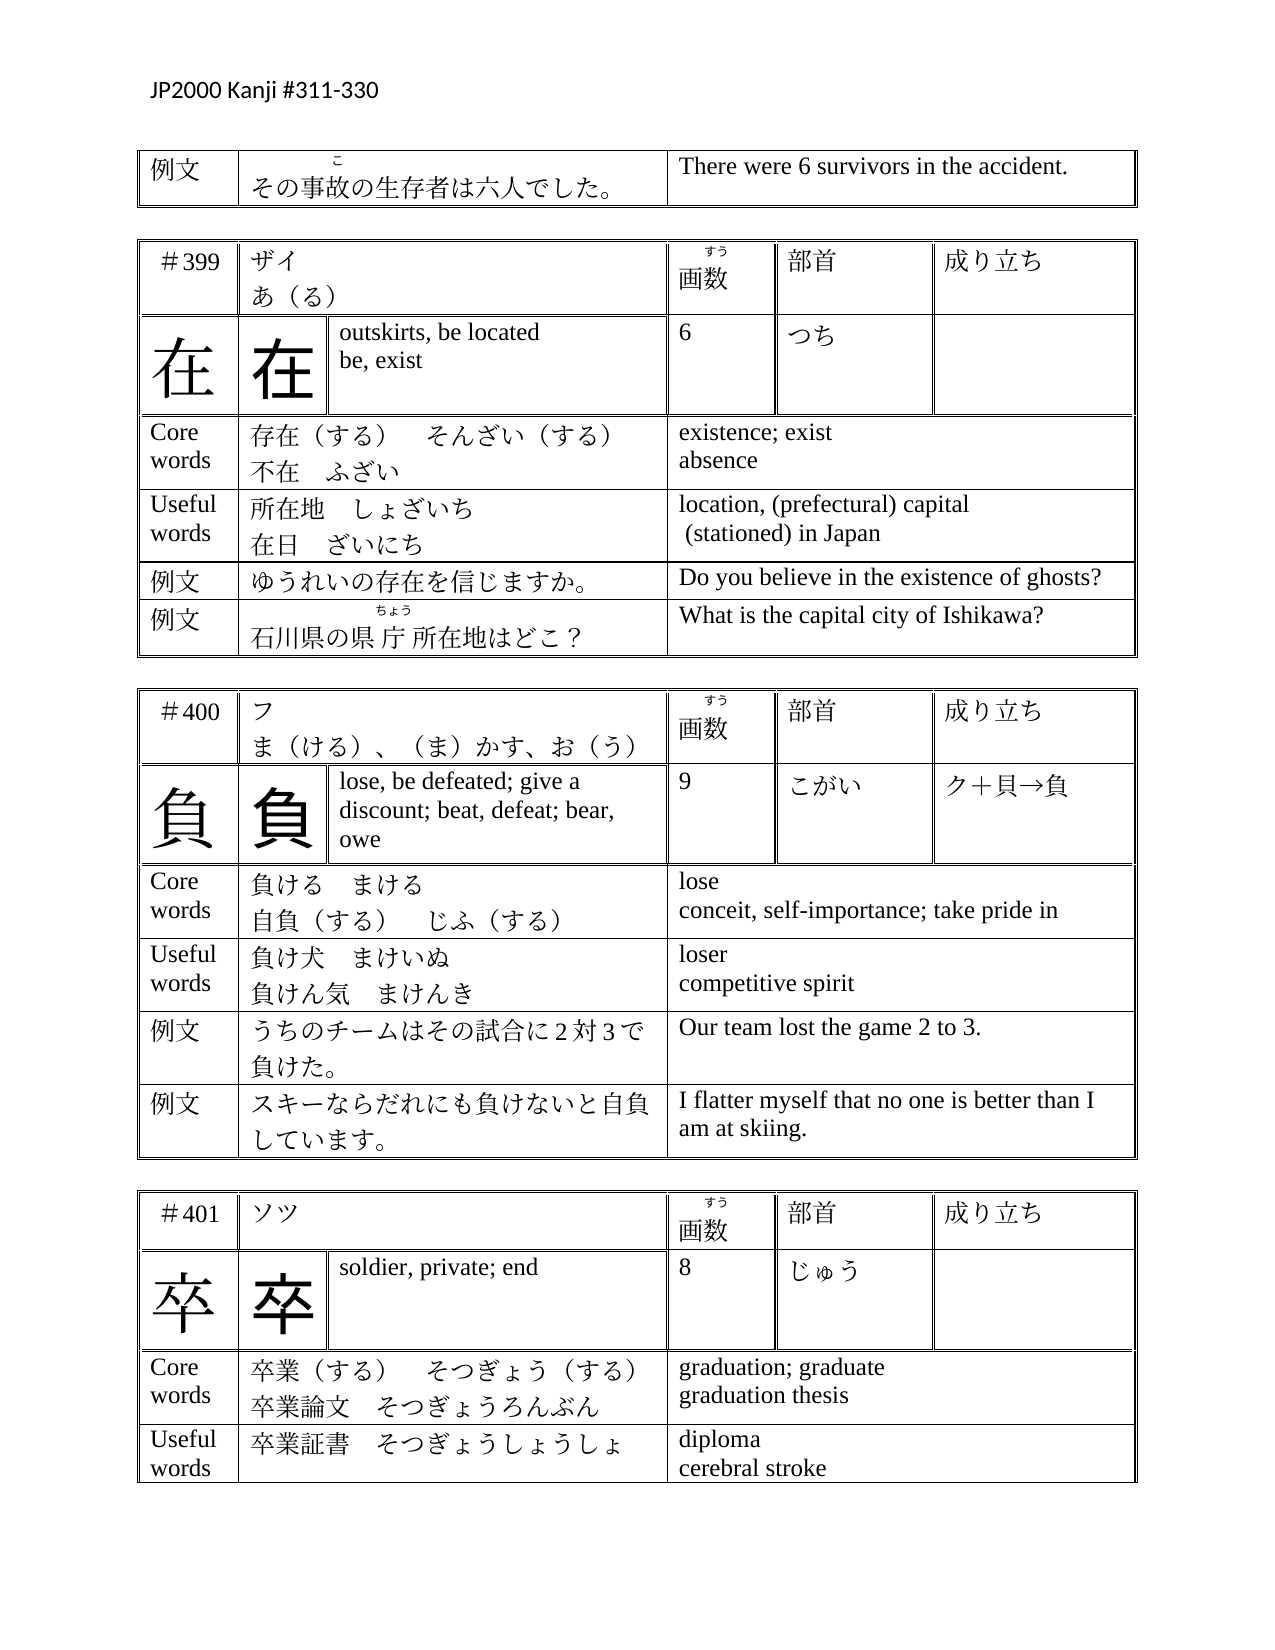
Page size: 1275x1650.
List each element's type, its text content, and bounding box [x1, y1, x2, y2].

table_header 画 [668, 691, 776, 763]
table_cell Core words [140, 1349, 238, 1423]
table_cell Useful words [140, 1425, 238, 1482]
table_cell I flatter myself that no one is better than I am at skiing. [668, 1085, 1134, 1157]
table_cell What is the capital city of Ishikawa? [668, 600, 1134, 654]
table_cell 卒業（する） そつぎょう（する） 卒業論文 そつぎょうろんぶん [239, 1352, 667, 1423]
table_cell Our team lost the game 2 to 3. [668, 1012, 1134, 1084]
table_cell じゅう [778, 1250, 932, 1348]
table_header ＃399 [140, 240, 239, 314]
table_cell 8 [669, 1250, 774, 1348]
table_cell つち [778, 315, 932, 413]
table_cell Core words [139, 863, 238, 938]
table_header ザイ あ（る） [239, 242, 667, 314]
table_cell There were 6 survivors in the accident. [668, 151, 1134, 205]
table_cell こがい [778, 764, 932, 863]
table_cell existence; exist absence [668, 414, 1135, 488]
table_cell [239, 1425, 667, 1482]
table_cell 例文 [140, 151, 238, 205]
table_cell 9 [669, 764, 774, 863]
table_cell 卒 [239, 1252, 326, 1348]
table_cell 例文 [140, 1012, 238, 1084]
table_cell location, (prefectural) capital (stationed) in Japan [668, 490, 1134, 561]
table_cell うちのチームはその試合に2対3で負けた。 [239, 1012, 667, 1084]
table_header ソツ [239, 1193, 667, 1249]
table_header 成り立ち [933, 242, 1134, 314]
table_cell 所在地 しょざいち 在日 ざいにち [239, 490, 667, 561]
table_header ＃400 [139, 689, 239, 763]
table_cell 存在（する） そんざい（する） 不在 ふざい [239, 417, 667, 488]
table_cell [935, 1250, 1134, 1348]
table_header フ ま（ける）、（ま）かす、お（う） [239, 691, 667, 763]
table_cell ゆうれいの存在を信じますか。 [239, 563, 667, 599]
table_cell 例文 [140, 600, 238, 654]
table_cell outskirts, be located be, exist [329, 317, 666, 413]
table_header ＃401 [139, 1191, 239, 1249]
table_cell [935, 315, 1134, 413]
table_cell 卒 [140, 1249, 238, 1348]
table_cell 例文 [140, 563, 238, 599]
table_cell その事の生存者は六人でした。 [239, 151, 667, 205]
table_header 部首 [776, 1193, 933, 1249]
table_cell 例文 [140, 1085, 238, 1157]
table_cell 在 [140, 314, 238, 413]
table_cell Core words [140, 414, 238, 488]
table_cell 在 [239, 317, 326, 413]
table_header 部首 [776, 242, 933, 314]
table_cell lose, be defeated; give a discount; beat, defeat; bear, owe [329, 766, 666, 863]
table_cell 石川県の県所在地はどこ？ [239, 600, 667, 654]
table_cell loser competitive spirit [668, 939, 1134, 1011]
table_cell 負 [239, 766, 326, 863]
table_cell 負 [139, 763, 238, 863]
table_cell Useful words [140, 939, 238, 1011]
table_cell soldier, private; end [329, 1252, 666, 1348]
table_cell スキーならだれにも負けないと自負しています。 [239, 1085, 667, 1157]
table_header 部首 [776, 691, 933, 763]
table_cell ク＋貝→負 [935, 764, 1134, 863]
table_header 画 [668, 1193, 776, 1249]
table_cell 負ける まける 自負（する） じふ（する） [239, 866, 667, 938]
table_cell 負け犬 まけいぬ 負けん気 まけんき [239, 939, 667, 1011]
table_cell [668, 1425, 1134, 1482]
table_cell graduation; graduate graduation thesis [668, 1349, 1135, 1423]
table_cell Do you believe in the existence of ghosts? [668, 563, 1134, 599]
table_header 成り立ち [933, 1193, 1134, 1249]
table_cell lose conceit, self-importance; take pride in [668, 863, 1136, 938]
table_cell Useful words [140, 490, 238, 561]
table_cell 6 [669, 315, 774, 413]
table_header 成り立ち [933, 691, 1134, 763]
table_header 画 [668, 242, 776, 314]
